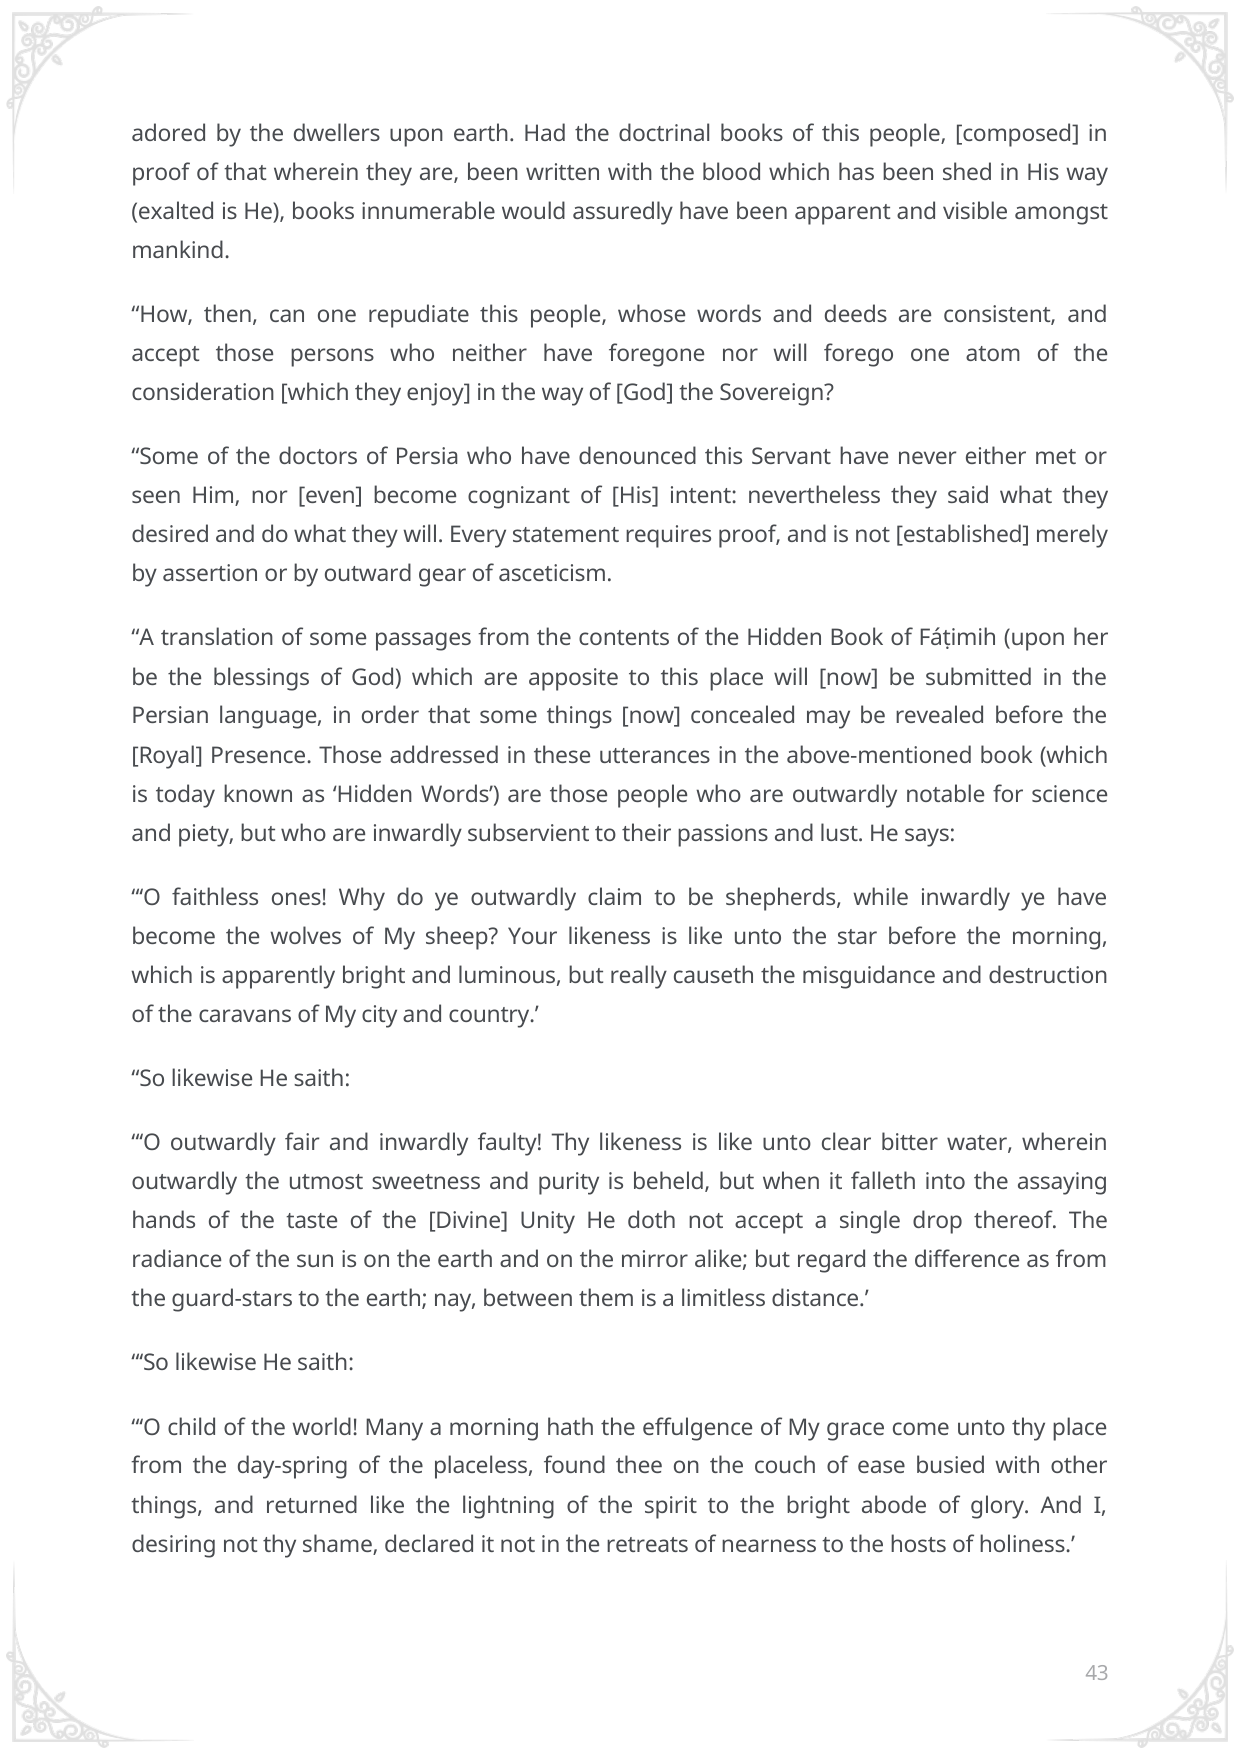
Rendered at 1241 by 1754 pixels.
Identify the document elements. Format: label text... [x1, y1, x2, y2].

text “‘O faithless ones! Why do ye outwardly claim to be shepherds, while inwardly ye have become the wolves of My sheep? Your likeness is like unto the star before the morning, which is apparently bright and luminous, but really causeth the misguidance and destruction of the caravans of My city and country.’ [131, 881, 1109, 1029]
picture [6, 1560, 194, 1748]
picture [1046, 6, 1234, 194]
text “So likewise He saith: [131, 1062, 1109, 1093]
text “‘O child of the world! Many a morning hath the effulgence of My grace come unto thy place from the day-spring of the placeless, found thee on the couch of ease busied with other things, and returned like the lightning of the spirit to the bright abode of glory. And I, desiring not thy shame, declared it not in the retreats of nearness to the hosts of holiness.’ [131, 1410, 1109, 1559]
text “A translation of some passages from the contents of the Hidden Book of Fáṭimih (upon her be the blessings of God) which are apposite to this place will [now] be submitted in the Persian language, in order that some things [now] concealed may be revealed before the [Royal] Presence. Those addressed in these utterances in the above-mentioned book (which is today known as ‘Hidden Words’) are those people who are outwardly notable for science and piety, but who are inwardly subservient to their passions and lust. He says: [131, 621, 1109, 848]
picture [6, 6, 194, 194]
text “‘So likewise He saith: [131, 1346, 1109, 1378]
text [131, 117, 1109, 265]
picture [1046, 1560, 1234, 1748]
text “Some of the doctors of Persia who have denounced this Servant have never either met or seen Him, nor [even] become cognizant of [His] intent: nevertheless they said what they desired and do what they will. Every statement requires proof, and is not [established] merely by assertion or by outward gear of asceticism. [131, 440, 1109, 588]
text “‘O outwardly fair and inwardly faulty! Thy likeness is like unto clear bitter water, wherein outwardly the utmost sweetness and purity is beheld, but when it falleth into the assaying hands of the taste of the [Divine] Unity He doth not accept a single drop thereof. The radiance of the sun is on the earth and on the mirror alike; but regard the difference as from the guard-stars to the earth; nay, between them is a limitless distance.’ [131, 1126, 1109, 1313]
text “How, then, can one repudiate this people, whose words and deeds are consistent, and accept those persons who neither have foregone nor will forego one atom of the consideration [which they enjoy] in the way of [God] the Sovereign? [131, 298, 1109, 407]
